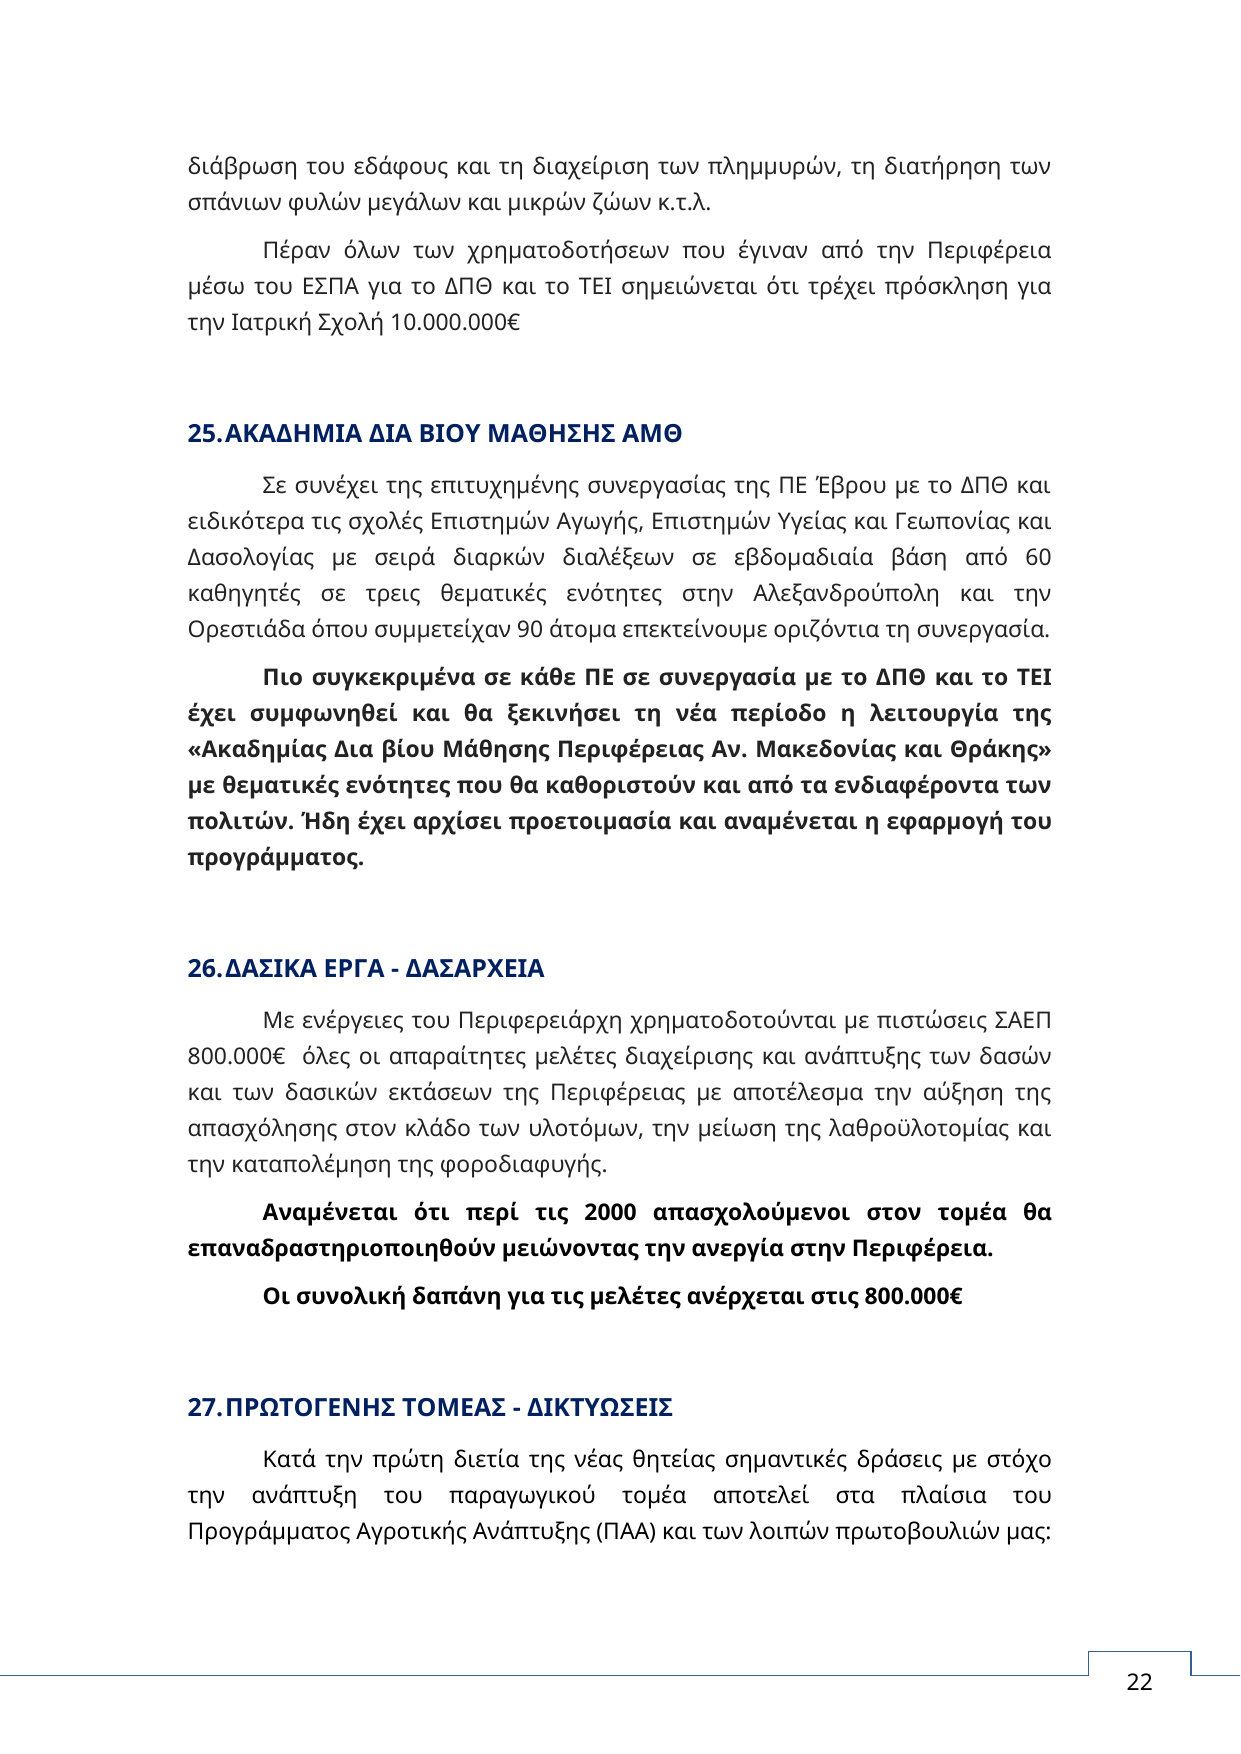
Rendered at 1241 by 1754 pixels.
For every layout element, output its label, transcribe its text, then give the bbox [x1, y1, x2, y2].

subtitle ΠΡΩΤΟΓΕΝΗΣ ΤΟΜΕΑΣ - ΔΙΚΤΥΩΣΕΙΣ [187, 1390, 1053, 1424]
text Πέραν όλων των χρηματοδοτήσεων που έγιναν από την Περιφέρεια μέσω του ΕΣΠΑ για το ΔΠΘ και το ΤΕΙ σημειώνεται ότι τρέχει πρόσκληση για την Ιατρική Σχολή 10.000.000€ [187, 234, 1053, 337]
subtitle ΑΚΑΔΗΜΙΑ ΔΙΑ ΒΙΟΥ ΜΑΘΗΣΗΣ ΑΜΘ [187, 416, 1053, 450]
subtitle ΔΑΣΙΚΑ ΕΡΓΑ - ΔΑΣΑΡΧΕΙΑ [187, 950, 1053, 984]
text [187, 150, 1053, 217]
text Οι συνολική δαπάνη για τις μελέτες ανέρχεται στις 800.000€ [187, 1280, 1053, 1312]
text Πιο συγκεκριμένα σε κάθε ΠΕ σε συνεργασία με το ΔΠΘ και το ΤΕΙ έχει συμφωνηθεί και θα ξεκινήσει τη νέα περίοδο η λειτουργία της «Ακαδημίας Δια βίου Μάθησης Περιφέρειας Αν. Μακεδονίας και Θράκης» με θεματικές ενότητες που θα καθοριστούν και από τα ενδιαφέροντα των πολιτών. Ήδη έχει αρχίσει προετοιμασία και αναμένεται η εφαρμογή του προγράμματος. [187, 661, 1053, 872]
text Κατά την πρώτη διετία της νέας θητείας σημαντικές δράσεις με στόχο την ανάπτυξη του παραγωγικού τομέα αποτελεί στα πλαίσια του Προγράμματος Αγροτικής Ανάπτυξης (ΠΑΑ) και των λοιπών πρωτοβουλιών μας: [187, 1443, 1053, 1546]
text Με ενέργειες του Περιφερειάρχη χρηματοδοτούνται με πιστώσεις ΣΑΕΠ 800.000€ όλες οι απαραίτητες μελέτες διαχείρισης και ανάπτυξης των δασών και των δασικών εκτάσεων της Περιφέρειας με αποτέλεσμα την αύξηση της απασχόλησης στον κλάδο των υλοτόμων, την μείωση της λαθροϋλοτομίας και την καταπολέμηση της φοροδιαφυγής. [187, 1004, 1053, 1179]
text Σε συνέχει της επιτυχημένης συνεργασίας της ΠΕ Έβρου με το ΔΠΘ και ειδικότερα τις σχολές Επιστημών Αγωγής, Επιστημών Υγείας και Γεωπονίας και Δασολογίας με σειρά διαρκών διαλέξεων σε εβδομαδιαία βάση από 60 καθηγητές σε τρεις θεματικές ενότητες στην Αλεξανδρούπολη και την Ορεστιάδα όπου συμμετείχαν 90 άτομα επεκτείνουμε οριζόντια τη συνεργασία. [187, 469, 1053, 644]
text Αναμένεται ότι περί τις 2000 απασχολούμενοι στον τομέα θα επαναδραστηριοποιηθούν μειώνοντας την ανεργία στην Περιφέρεια. [187, 1196, 1053, 1263]
